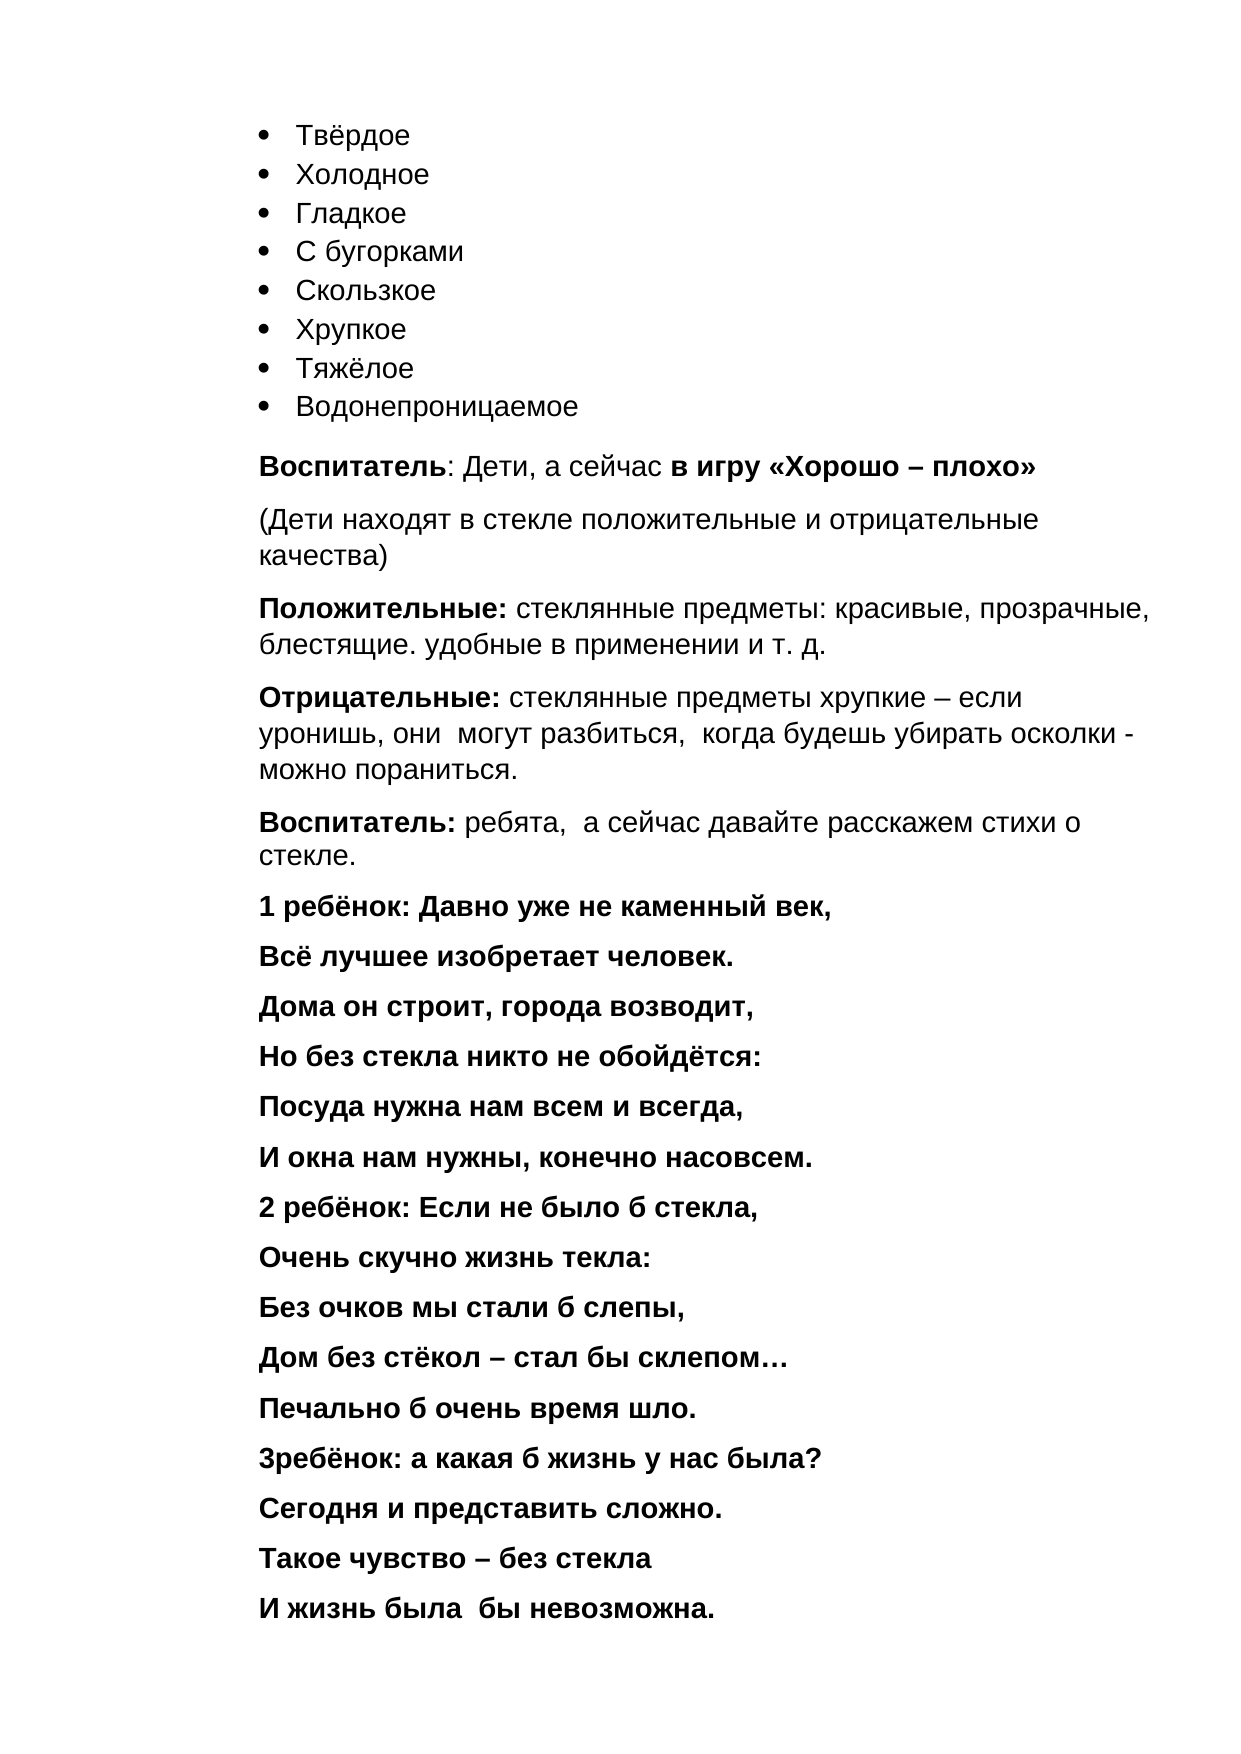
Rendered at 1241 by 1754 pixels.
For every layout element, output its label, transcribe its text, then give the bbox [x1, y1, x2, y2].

text Дома он строит, города возводит, [258, 989, 1152, 1022]
text Посуда нужна нам всем и всегда, [258, 1089, 1152, 1123]
text 1 ребёнок: Давно уже не каменный век, [258, 888, 1152, 922]
list Твёрдое [258, 118, 1152, 152]
list С бугорками [258, 234, 1152, 268]
text Печально б очень время шло. [258, 1391, 1152, 1424]
list Скользкое [258, 273, 1152, 307]
text И жизнь была бы невозможна. [258, 1591, 1152, 1625]
text 2 ребёнок: Если не было б стекла, [258, 1190, 1152, 1223]
text Всё лучшее изобретает человек. [258, 939, 1152, 972]
list Гладкое [258, 196, 1152, 229]
text Очень скучно жизнь текла: [258, 1240, 1152, 1273]
text Без очков мы стали б слепы, [258, 1290, 1152, 1324]
text 3ребёнок: а какая б жизнь у нас была? [258, 1441, 1152, 1474]
list Хрупкое [258, 312, 1152, 346]
text Воспитатель: ребята, а сейчас давайте расскажем стихи о стекле. [258, 805, 1152, 872]
text Но без стекла никто не обойдётся: [258, 1039, 1152, 1073]
text Сегодня и представить сложно. [258, 1491, 1152, 1524]
text Такое чувство – без стекла [258, 1541, 1152, 1575]
text И окна нам нужны, конечно насовсем. [258, 1139, 1152, 1173]
text Воспитатель: Дети, а сейчас в игру «Хорошо – плохо» [258, 449, 1152, 482]
list Холодное [258, 157, 1152, 191]
text Положительные: стеклянные предметы: красивые, прозрачные, блестящие. удобные в применении и т. д. [258, 591, 1152, 660]
text Дом без стёкол – стал бы склепом… [258, 1340, 1152, 1374]
text (Дети находят в стекле положительные и отрицательные качества) [258, 502, 1152, 571]
list Тяжёлое [258, 351, 1152, 384]
list Водонепроницаемое [258, 389, 1152, 423]
text Отрицательные: стеклянные предметы хрупкие – если уронишь, они могут разбиться, когда будешь убирать осколки - можно пораниться. [258, 680, 1152, 786]
